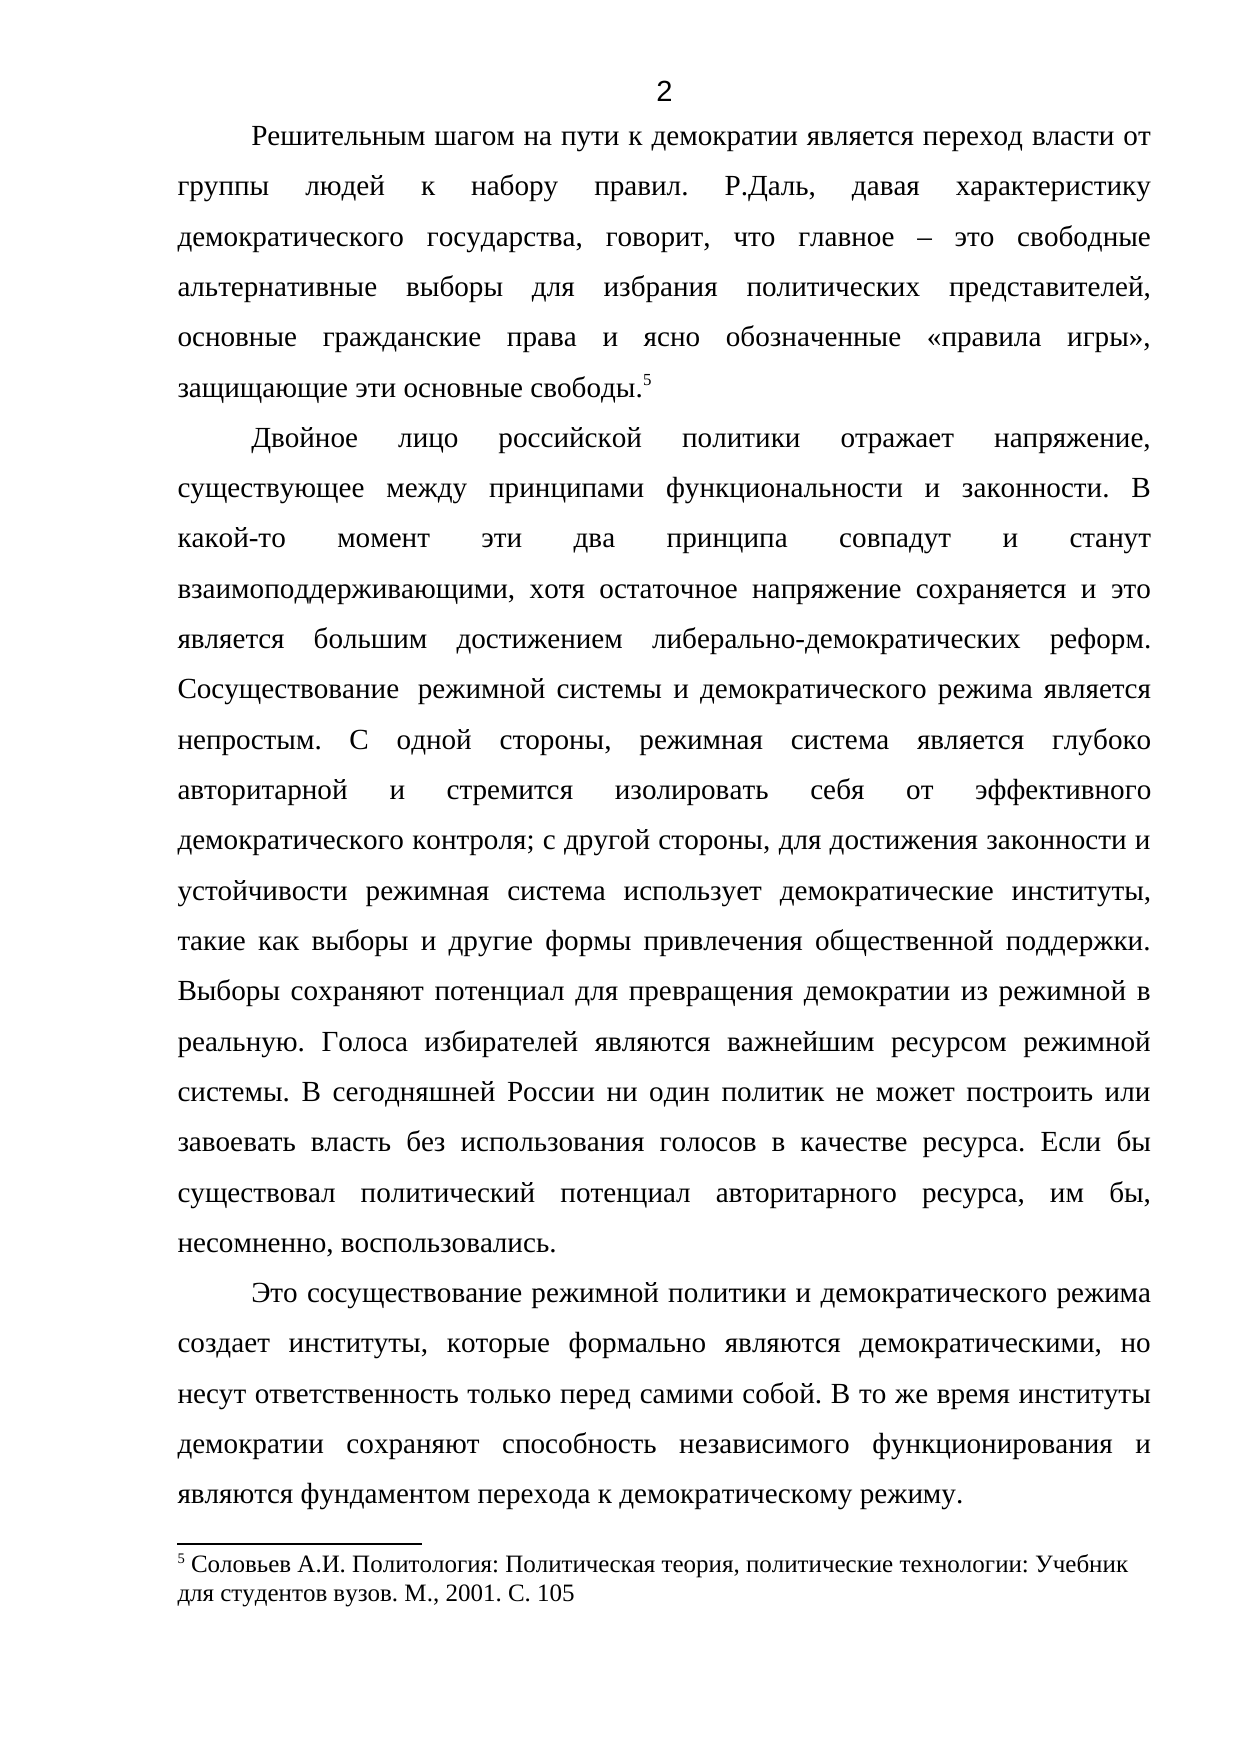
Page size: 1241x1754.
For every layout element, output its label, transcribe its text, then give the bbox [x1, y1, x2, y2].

text Двойное лицо российской политики отражает напряжение, существующее между принципами функциональности и законности. В какой-то момент эти два принципа совпадут и станут взаимоподдерживающими, хотя остаточное напряжение сохраняется и это является большим достижением либерально-демократических реформ. Сосуществование режимной системы и демократического режима является непростым. С одной стороны, режимная система является глубоко авторитарной и стремится изолировать себя от эффективного демократического контроля; с другой стороны, для достижения законности и устойчивости режимная система использует демократические институты, такие как выборы и другие формы привлечения общественной поддержки. Выборы сохраняют потенциал для превращения демократии из режимной в реальную. Голоса избирателей являются важнейшим ресурсом режимной системы. В сегодняшней России ни один политик не может построить или завоевать власть без использования голосов в качестве ресурса. Если бы существовал политический потенциал авторитарного ресурса, им бы, несомненно, воспользовались. [177, 420, 1152, 1258]
text Это сосуществование режимной политики и демократического режима создает институты, которые формально являются демократическими, но несут ответственность только перед самими собой. В то же время институты демократии сохраняют способность независимого функционирования и являются фундаментом перехода к демократическому режиму. [177, 1275, 1152, 1510]
text Решительным шагом на пути к демократии является переход власти от группы людей к набору правил. Р.Даль, давая характеристику демократического государства, говорит, что главное – это свободные альтернативные выборы для избрания политических представителей, основные гражданские права и ясно обозначенные «правила игры», защищающие эти основные свободы. [177, 118, 1152, 403]
